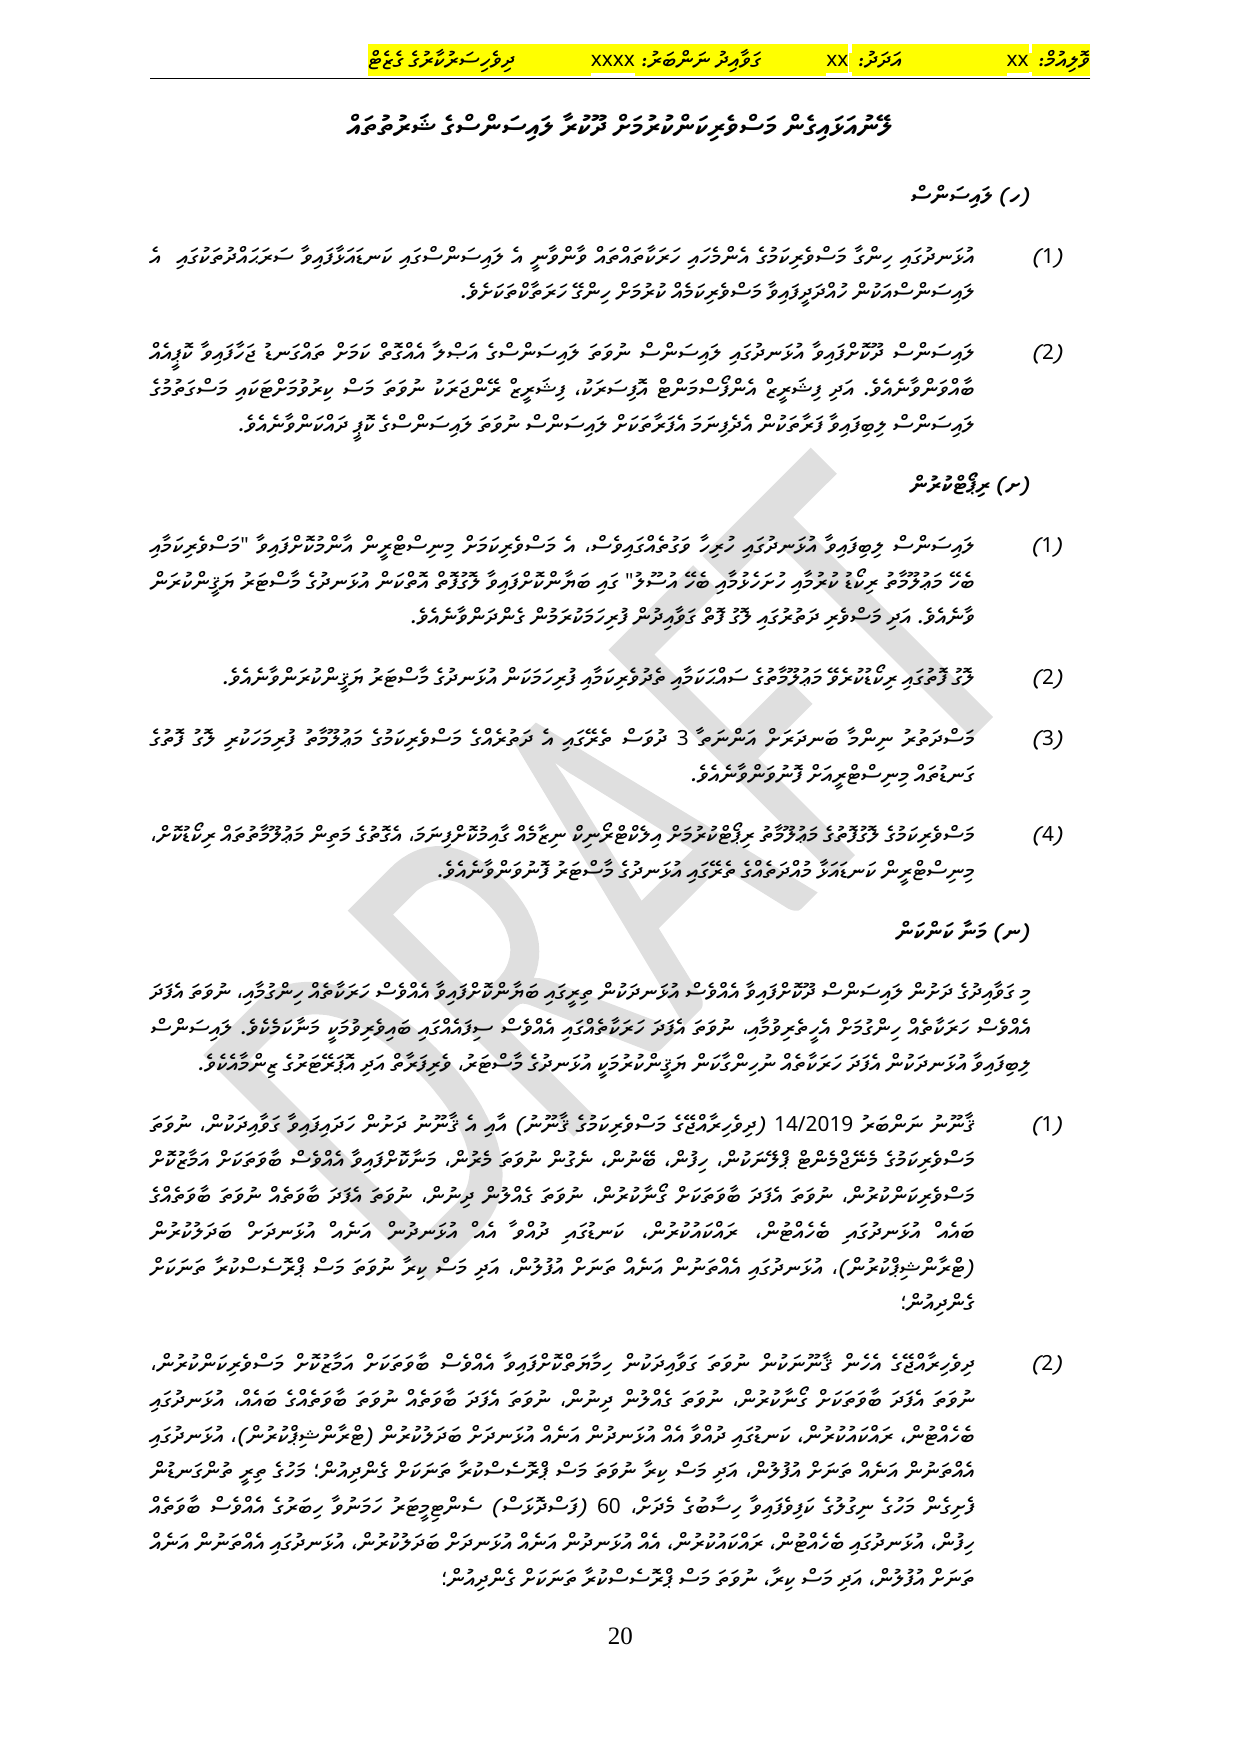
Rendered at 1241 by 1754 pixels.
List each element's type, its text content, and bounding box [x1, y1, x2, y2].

text މި ގަވާއިދުގެ ދަށުން ލައިސަންސް ދޫކޮށްފައިވާ އެއްވެސް އުޅަނދަކުން ތިރީގައި ބަޔާންކޮށްފައިވާ އެއްވެސް ހަރަކާތެއް ހިންގުމާއި، ނުވަތަ އެފަދަ އެއްވެސް ހަރަކާތެއް ހިންގުމަށް އެހީތެރިވުމާއި، ނުވަތަ އެފަދަ ހަރަކާތެއްގައި އެއްވެސް ސިފައެއްގައި ބައިވެރިވުމަކީ މަނާކަމެކެވެ. ލައިސަންސް ލިބިފައިވާ އުޅަނދަކުން އެފަދަ ހަރަކާތެއް ނުހިންގާކަން ޔަޤީންކުރުމަކީ އުޅަނދުގެ މާސްޓަރު، ވެރިފަރާތް އަދި އޮޕަރޭޓަރުގެ ޒިންމާއެކެވެ. [150, 977, 1031, 1079]
text (ހ) ލައިސަންސް [150, 180, 1090, 211]
list ލައިސަންސް ލިބިފައިވާ އުޅަނދުގައި ހުރިހާ ވަގުތެއްގައިވެސް، އެ މަސްވެރިކަމަށް މިނިސްޓްރީން އާންމުކޮށްފައިވާ "މަސްވެރިކަމާއި ބެހޭ މަޢުލޫމާތު ރިކޯޑު ކުރުމާއި ހުށަހެޅުމާއި ބެހޭ އުސޫލު" ގައި ބަޔާންކޮށްފައިވާ ލޮގުފޮތް އޮތްކަން އުޅަނދުގެ މާސްޓަރު ޔަޤީންކުރަން ވާނެއެވެ. އަދި މަސްވެރި ދަތުރުގައި ލޮގު ފޮތް ގަވާއިދުން ފުރިހަމަކުރަމުން ގެންދަންވާނެއެވެ. [150, 530, 1031, 633]
list އުޅަނދުގައި ހިންގާ މަސްވެރިކަމުގެ އެންމެހައި ހަރަކާތައްތައް ވާންވާނީ އެ ލައިސަންސްގައި ކަނޑައަޅާފައިވާ ސަރަޙައްދުތަކުގައި އެ ލައިސަންސްއަކުން ހުއްދަދީފައިވާ މަސްވެރިކަމެއް ކުރުމަށް ހިންގޭ ހަރަތާކްތަކަށެވެ. [150, 241, 1032, 308]
text (ށ) ރިޕޯޓްކުރުން [150, 469, 1031, 501]
list ޤާނޫނު ނަންބަރު 14/2019 (ދިވެހިރާއްޖޭގެ މަސްވެރިކަމުގެ ޤާނޫނު) އާއި އެ ޤާނޫނު ދަށުން ހަދައިފައިވާ ގަވާއިދަކުން، ނުވަތަ މަސްވެރިކަމުގެ މެނޭޖްމެންޓް ޕްލޭނަކުން، ހިފުން، ބޭނުން، ނެގުން ނުވަތަ މެރުން، މަނާކޮށްފައިވާ އެއްވެސް ބާވަތަކަށް އަމާޒުކޮށް މަސްވެރިކަންކުރުން، ނުވަތަ އެފަދަ ބާވަތަކަށް ގޯނާކުރުން، ނުވަތަ ގެއްލުން ދިނުން، ނުވަތަ އެފަދަ ބާވަތެއް ނުވަތަ ބާވަތެއްގެ ބައެއް އުޅަނދުގައި ބެހެއްޓުން، ރައްކައުކުރުން، ކަނޑުގައި ދުއްވާ އެއް އުޅަނދުން އަނެއް އުޅަނދަށް ބަދަލުކުރުން (ޓްރާންޝިޕްކުރުން)، އުޅަނދުގައި އެއްތަނުން އަނެއް ތަނަށް އުފުލުން، އަދި މަސް ކިރާ ނުވަތަ މަސް ޕްރޮސެސްކުރާ ތަނަކަށް ގެންދިއުން؛ [150, 1109, 1031, 1319]
text ލޭނުއަޅައިގެން މަސްވެރިކަންކުރުމަށް ދޫކުރާ ލައިސަންސްގެ ޝަރުތުތައް [150, 107, 1090, 145]
list މަސްވެރިކަމުގެ ލޮގުފޮތުގެ މަޢުލޫމާތު ރިޕޯޓްކުރުމަށް އިލެކްޓްރޯނިކް ނިޒާމެއް ގާއިމުކޮށްފިނަމަ، އެގޮތުގެ މަތިން މަޢުލޫމާތުތައް ރިކޯޑުކޮށް، މިނިސްޓްރީން ކަނޑައަޅާ މުއްދަތެއްގެ ތެރޭގައި އުޅަނދުގެ މާސްޓަރު ފޮނުވަންވާނެއެވެ. [150, 819, 1032, 886]
list ލޮގު ފޮތުގައި ރިކޯޑުކުރެވޭ މަޢުލޫމާތުގެ ސައްޙަކަމާއި ތެދުވެރިކަމާއި ފުރިހަމަކަން އުޅަނދުގެ މާސްޓަރު ޔަޤީންކުރަންވާނެއެވެ. [150, 662, 1032, 693]
list ލައިސަންސް ދޫކޮށްފައިވާ އުޅަނދުގައި ލައިސަންސް ނުވަތަ ލައިސަންސްގެ އަޞްލާ އެއްގޮތް ކަމަށް ތައްގަނޑު ޖަހާފައިވާ ކޮޕީއެއް ބާއްވަންވާނެއެވެ. އަދި ފިޝަރީޒް އެންފޯސްމަންޓް އޮފިސަރަކު، ފިޝަރީޒް ރޭންޖަރަކު ނުވަތަ މަސް ކިރުވުމަށްޓަކައި މަސްގަތުމުގެ ލައިސަންސް ލިބިފައިވާ ފަރާތަކުން އެދެފިނަމަ އެފަރާތަކަށް ލައިސަންސް ނުވަތަ ލައިސަންސްގެ ކޮޕީ ދައްކަންވާނެއެވެ. [150, 337, 1032, 440]
list ދިވެހިރާއްޖޭގެ އެހެން ޤާނޫނަކުން ނުވަތަ ގަވާއިދަކުން ހިމާޔަތްކޮށްފައިވާ އެއްވެސް ބާވަތަކަށް އަމާޒުކޮށް މަސްވެރިކަންކުރުން، ނުވަތަ އެފަދަ ބާވަތަކަށް ގޯނާކުރުން، ނުވަތަ ގެއްލުން ދިނުން، ނުވަތަ އެފަދަ ބާވަތެއް ނުވަތަ ބާވަތެއްގެ ބައެއް، އުޅަނދުގައި ބެހެއްޓުން، ރައްކައުކުރުން، ކަނޑުގައި ދުއްވާ އެއް އުޅަނދުން އަނެއް އުޅަނދަށް ބަދަލުކުރުން (ޓްރާންޝިޕްކުރުން)، އުޅަނދުގައި އެއްތަނުން އަނެއް ތަނަށް އުފުލުން، އަދި މަސް ކިރާ ނުވަތަ މަސް ޕްރޮސެސްކުރާ ތަނަކަށް ގެންދިއުން؛ މަހުގެ ތިރީ ތުންގަނޑުން ފެށިގެން މަހުގެ ނިގުލުގެ ކަފިވެފައިވާ ހިސާބުގެ މެދަށް، 60 (ފަސްދޮޅަސް) ސެންޓިމީޓަރު ހަމަނުވާ ހިބަރުގެ އެއްވެސް ބާވަތެއް ހިފުން، އުޅަނދުގައި ބެހެއްޓުން، ރައްކައުކުރުން، އެއް އުޅަނދުން އަނެއް އުޅަނދަށް ބަދަލުކުރުން، އުޅަނދުގައި އެއްތަނުން އަނެއް ތަނަށް އުފުލުން، އަދި މަސް ކިރާ، ނުވަތަ މަސް ޕްރޮސެސްކުރާ ތަނަކަށް ގެންދިއުން؛ [150, 1348, 1031, 1594]
text (ނ) މަނާ ކަންކަން [150, 916, 1087, 947]
list މަސްދަތުރު ނިންމާ ބަނދަރަށް އަންނަތާ 3 ދުވަސް ތެރޭގައި އެ ދަތުރެއްގެ މަސްވެރިކަމުގެ މަޢުލޫމާތު ފުރިމަހަކުރި ލޮގު ފޮތުގެ ގަނޑުތައް މިނިސްޓްރީއަށް ފޮނުވަންވާނެއެވެ. [150, 723, 1032, 790]
